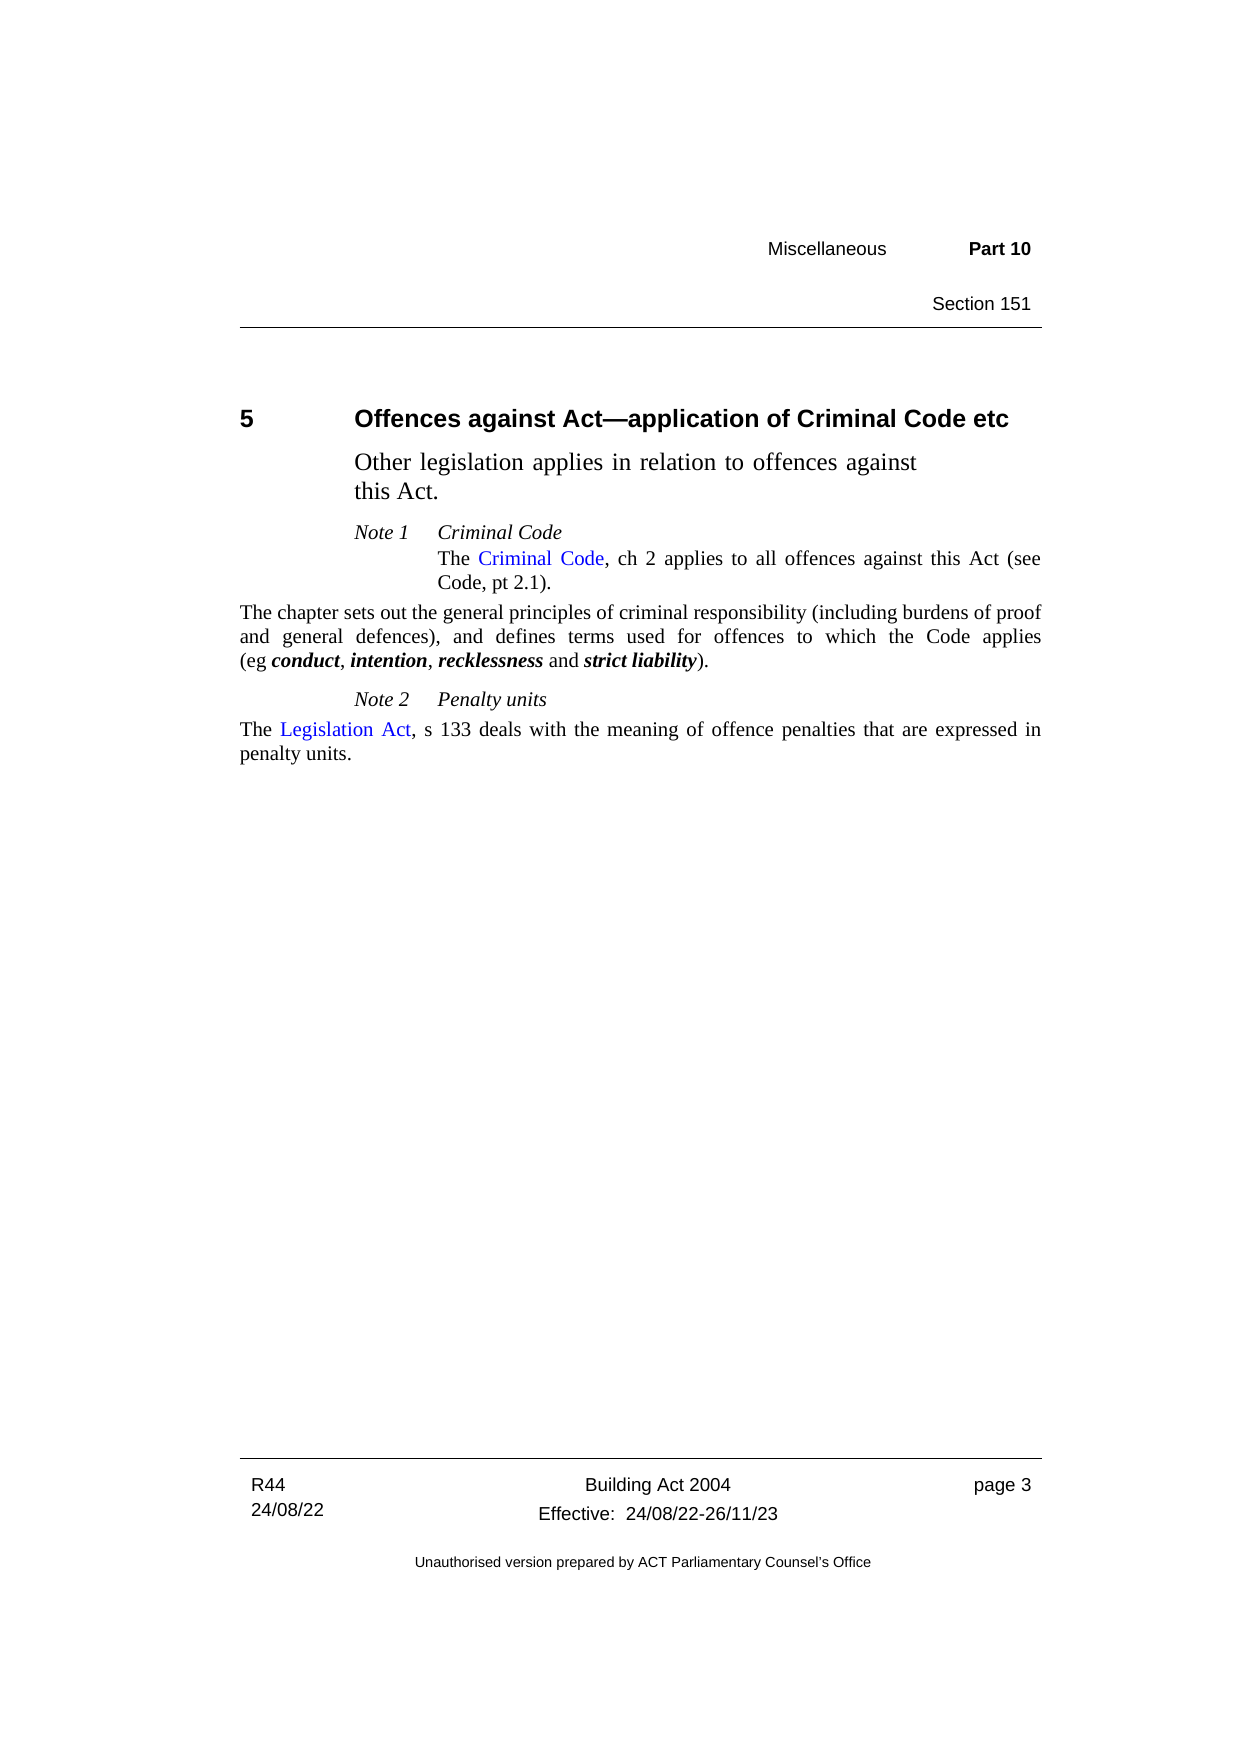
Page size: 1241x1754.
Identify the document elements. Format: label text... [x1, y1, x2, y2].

text The chapter sets out the general principles of criminal responsibility (including burdens of proof and general defences), and defines terms used for offences to which the Code applies (eg conduct, intention, recklessness and strict liability). [239, 600, 1042, 672]
text Other legislation applies in relation to offences against this Act. [354, 447, 917, 505]
text 5 Offences against Act—application of Criminal Code etc [239, 404, 1042, 433]
text The Criminal Code, ch 2 applies to all offences against this Act (see Code, pt 2.1). [437, 546, 1042, 594]
text Note 2 Penalty units [354, 687, 1042, 711]
text Note 1 Criminal Code [354, 519, 1042, 544]
text The Legislation Act, s 133 deals with the meaning of offence penalties that are expressed in penalty units. [239, 717, 1042, 765]
